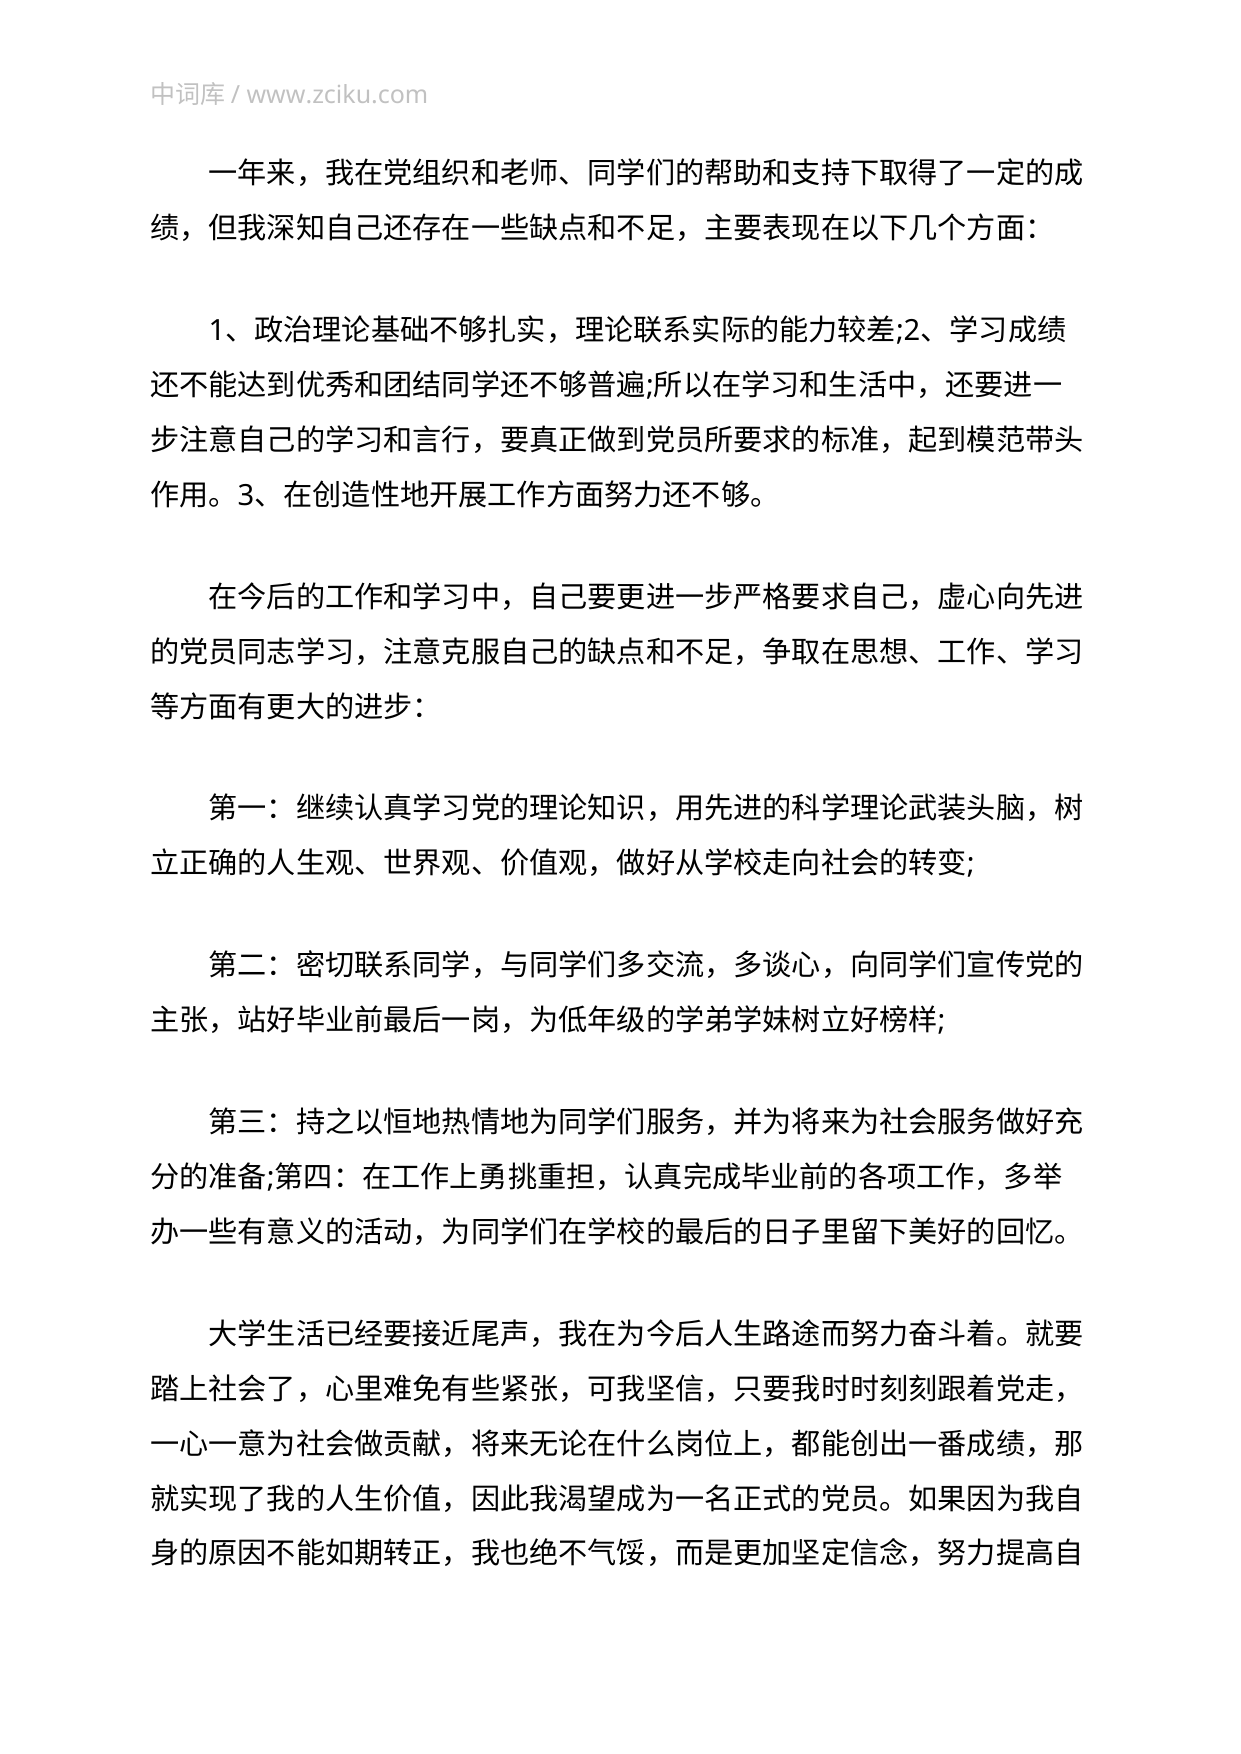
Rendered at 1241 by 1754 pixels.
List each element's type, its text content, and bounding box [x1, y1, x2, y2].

text 1、政治理论基础不够扎实，理论联系实际的能力较差;2、学习成绩还不能达到优秀和团结同学还不够普遍;所以在学习和生活中，还要进一步注意自己的学习和言行，要真正做到党员所要求的标准，起到模范带头作用。3、在创造性地开展工作方面努力还不够。 [150, 307, 1090, 514]
text 第三：持之以恒地热情地为同学们服务，并为将来为社会服务做好充分的准备;第四：在工作上勇挑重担，认真完成毕业前的各项工作，多举办一些有意义的活动，为同学们在学校的最后的日子里留下美好的回忆。 [150, 1099, 1090, 1251]
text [150, 1311, 1090, 1572]
text 第二：密切联系同学，与同学们多交流，多谈心，向同学们宣传党的主张，站好毕业前最后一岗，为低年级的学弟学妹树立好榜样; [150, 942, 1090, 1039]
text 一年来，我在党组织和老师、同学们的帮助和支持下取得了一定的成绩，但我深知自己还存在一些缺点和不足，主要表现在以下几个方面： [150, 150, 1090, 247]
text 在今后的工作和学习中，自己要更进一步严格要求自己，虚心向先进的党员同志学习，注意克服自己的缺点和不足，争取在思想、工作、学习等方面有更大的进步： [150, 573, 1090, 726]
text 第一：继续认真学习党的理论知识，用先进的科学理论武装头脑，树立正确的人生观、世界观、价值观，做好从学校走向社会的转变; [150, 785, 1090, 882]
